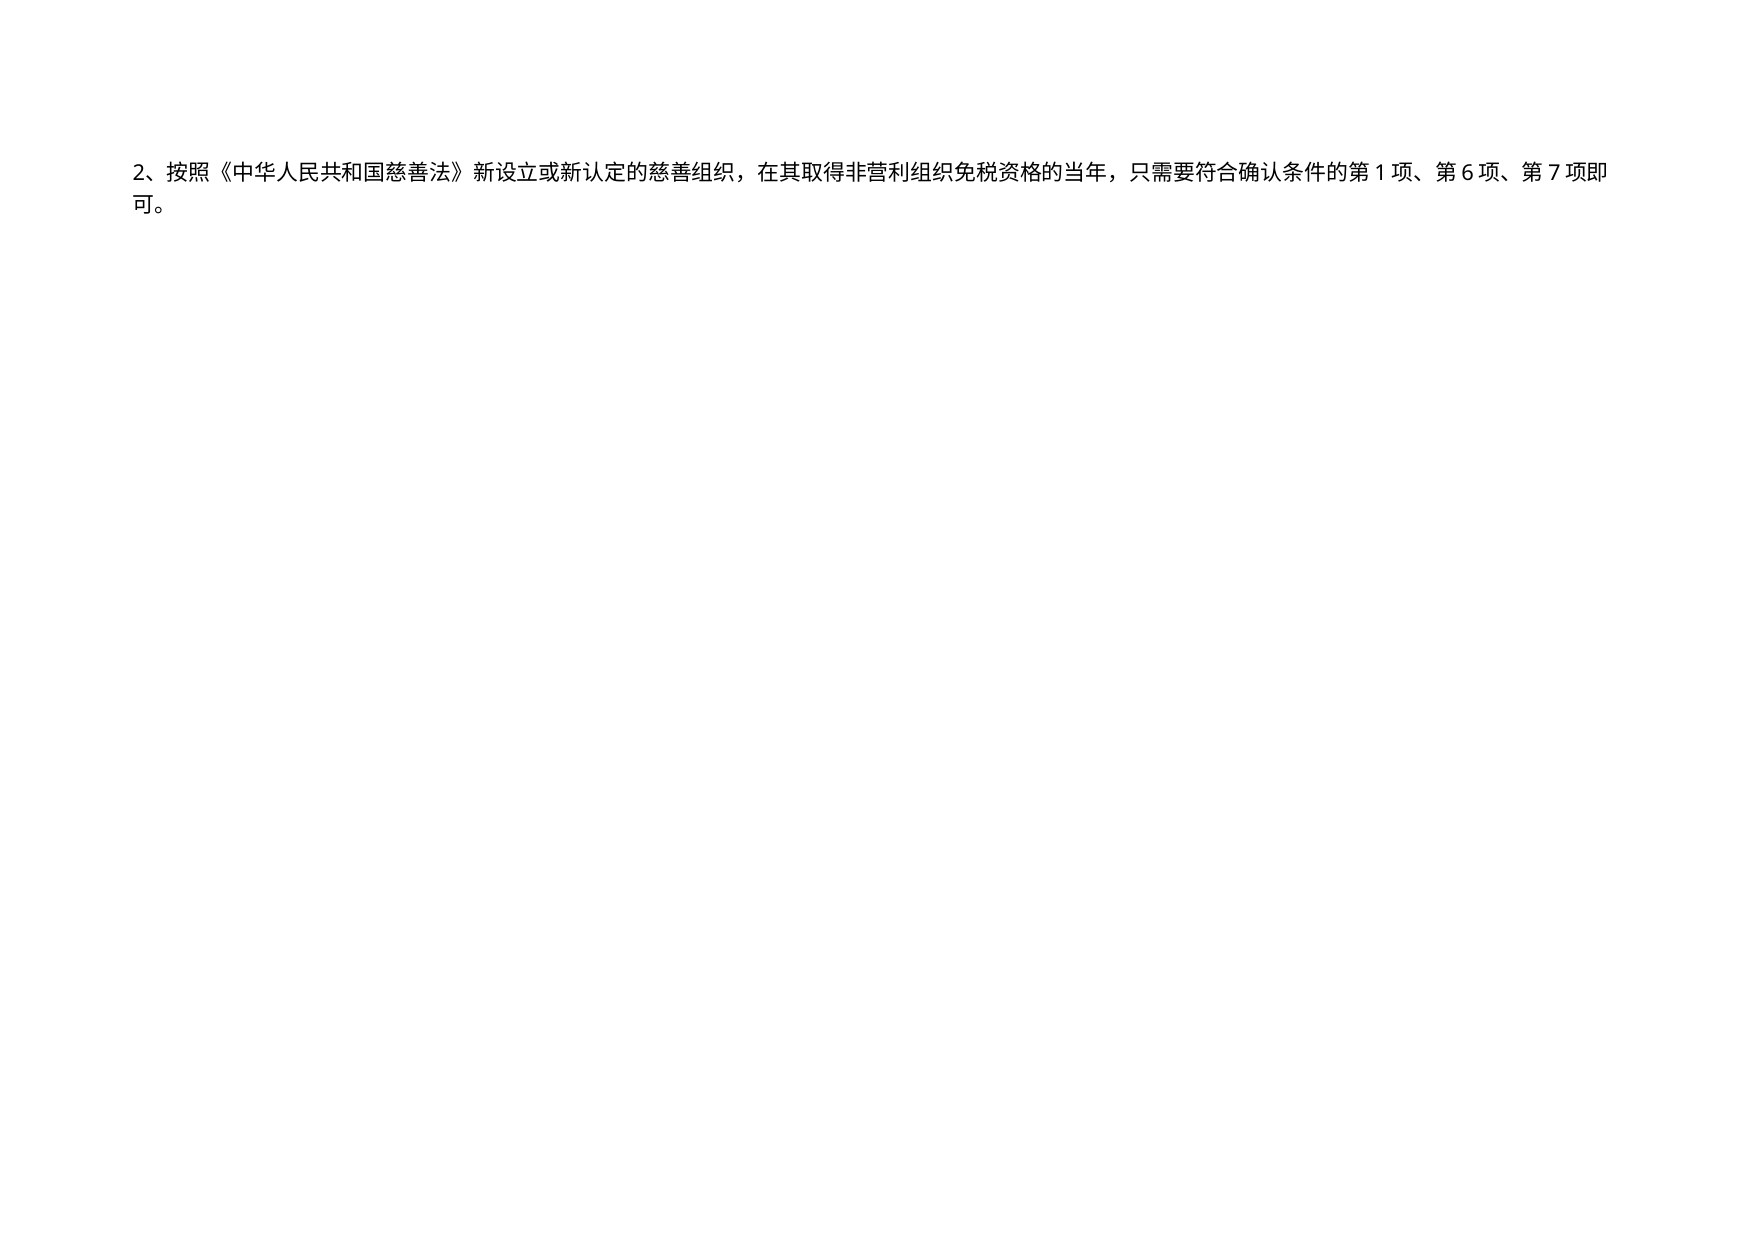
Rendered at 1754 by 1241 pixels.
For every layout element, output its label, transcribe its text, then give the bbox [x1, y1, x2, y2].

list 2、按照《中华人民共和国慈善法》新设立或新认定的慈善组织，在其取得非营利组织免税资格的当年，只需要符合确认条件的第1项、第6项、第7项即可。 [132, 155, 1622, 218]
